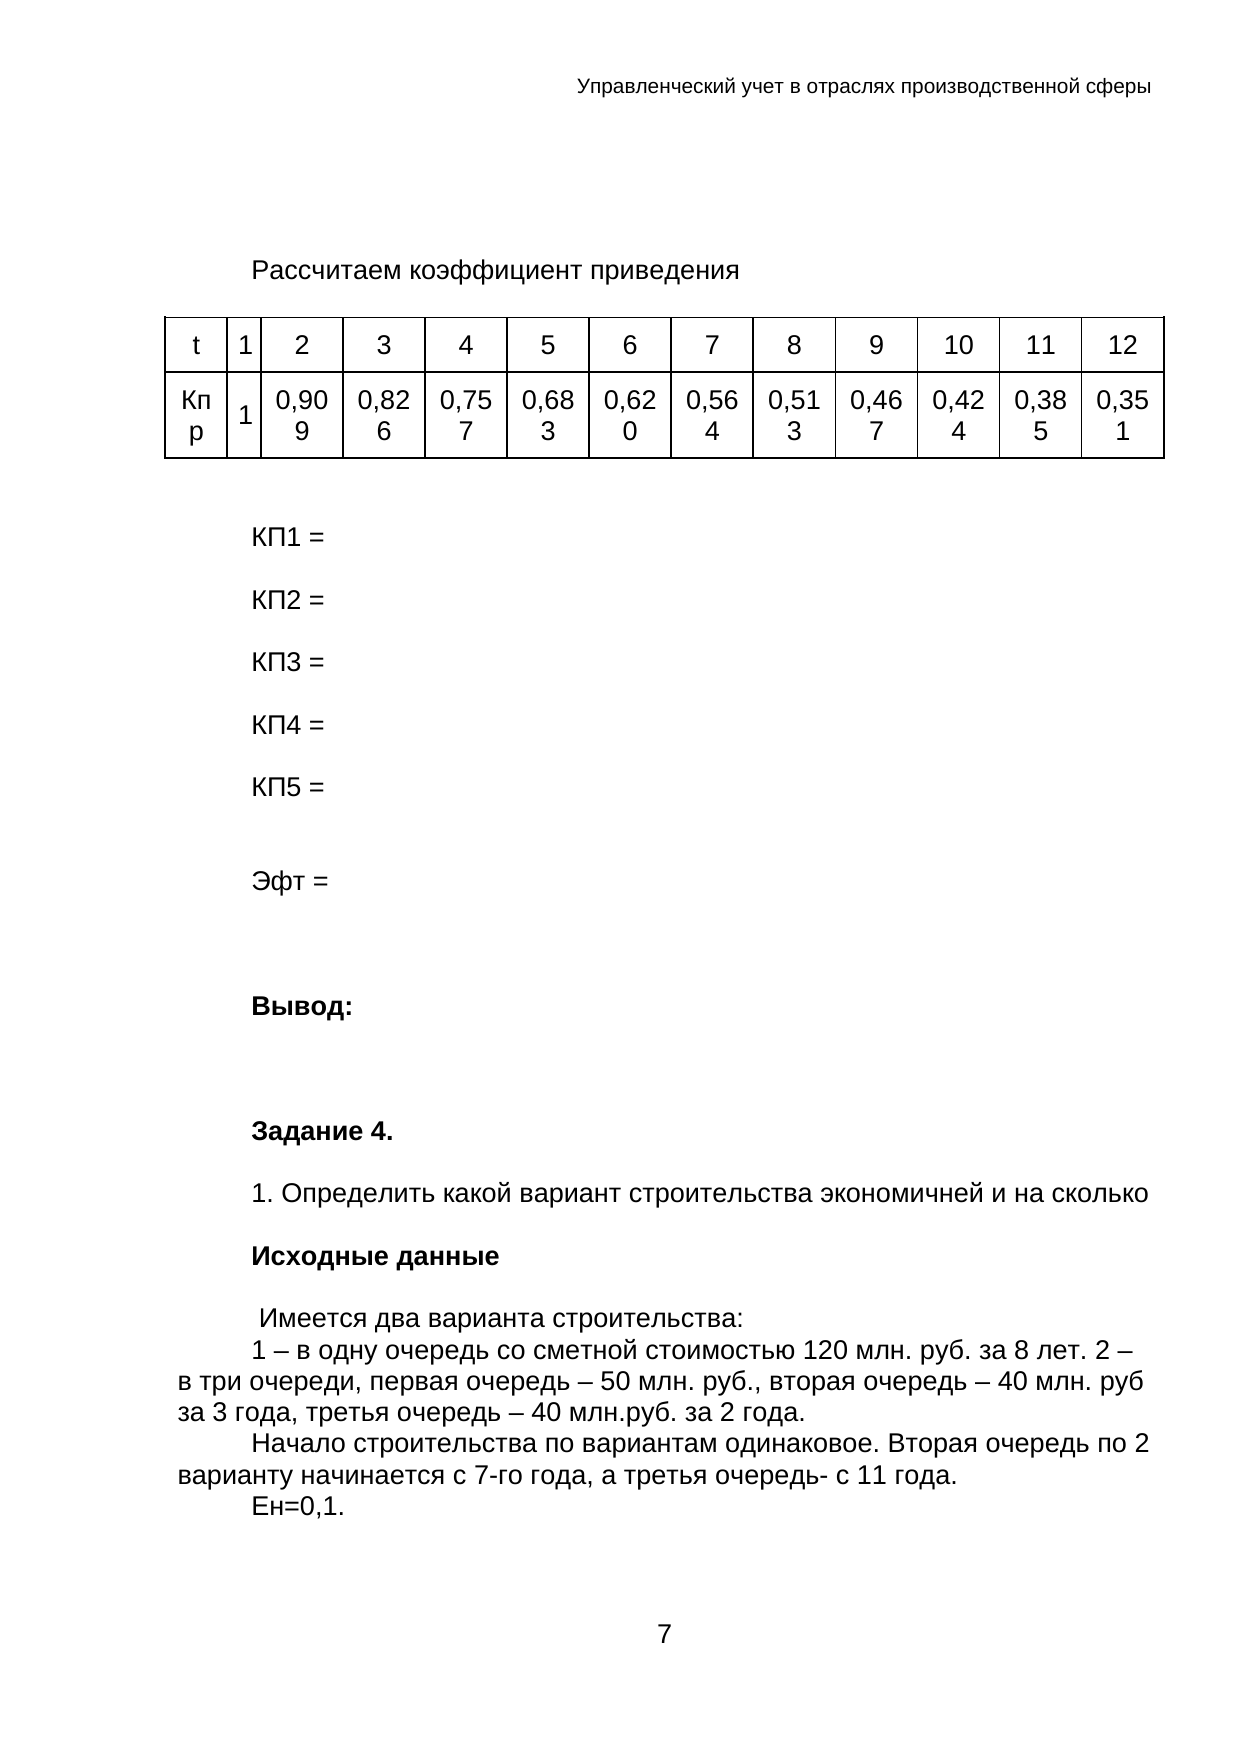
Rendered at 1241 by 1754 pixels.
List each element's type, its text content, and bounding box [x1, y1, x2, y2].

table_header 4 [426, 318, 506, 371]
table_header 5 [508, 318, 588, 371]
text Рассчитаем коэффициент приведения [177, 254, 1152, 285]
text 1 – в одну очередь со сметной стоимостью 120 млн. руб. за 8 лет. 2 – в три очереди, первая очередь – 50 млн. руб., вторая очередь – 40 млн. руб за 3 года, третья очередь – 40 млн.руб. за 2 года. [177, 1334, 1152, 1427]
table_cell 1 [228, 373, 260, 457]
table_cell 0,351 [1082, 373, 1163, 457]
text Задание 4. [177, 1115, 1152, 1146]
text Вывод: [177, 990, 1152, 1021]
text КП1 = [177, 521, 1152, 552]
table_header 9 [836, 318, 917, 371]
table_cell 0,385 [1000, 373, 1081, 457]
table_header 1 [228, 318, 260, 371]
table_cell 0,909 [262, 373, 342, 457]
table_cell Кпр [166, 373, 226, 457]
table_header 3 [344, 318, 424, 371]
text Исходные данные [177, 1240, 1152, 1271]
table_cell 0,826 [344, 373, 424, 457]
text 1. Определить какой вариант строительства экономичней и на сколько [177, 1177, 1152, 1209]
text Эфт = [177, 865, 1152, 896]
table_cell 0,683 [508, 373, 588, 457]
table_cell 0,424 [918, 373, 999, 457]
table_header t [166, 318, 226, 371]
table_header 7 [672, 318, 752, 371]
table_cell 0,513 [754, 373, 835, 457]
table_header 2 [262, 318, 342, 371]
text КП4 = [177, 709, 1152, 740]
table_header 11 [1000, 318, 1081, 371]
text Начало строительства по вариантам одинаковое. Вторая очередь по 2 варианту начинается с 7-го года, а третья очередь- с 11 года. [177, 1427, 1152, 1490]
table_header 10 [918, 318, 999, 371]
table_cell 0,467 [836, 373, 917, 457]
table_header 8 [754, 318, 835, 371]
text КП5 = [177, 771, 1152, 802]
text КП2 = [177, 584, 1152, 615]
table_cell 0,620 [590, 373, 670, 457]
text Имеется два варианта строительства: [177, 1302, 1152, 1334]
table_cell 0,564 [672, 373, 752, 457]
text КП3 = [177, 646, 1152, 677]
text Ен=0,1. [177, 1490, 1152, 1521]
table_cell 0,757 [426, 373, 506, 457]
table_header 12 [1082, 318, 1163, 371]
table_header 6 [590, 318, 670, 371]
